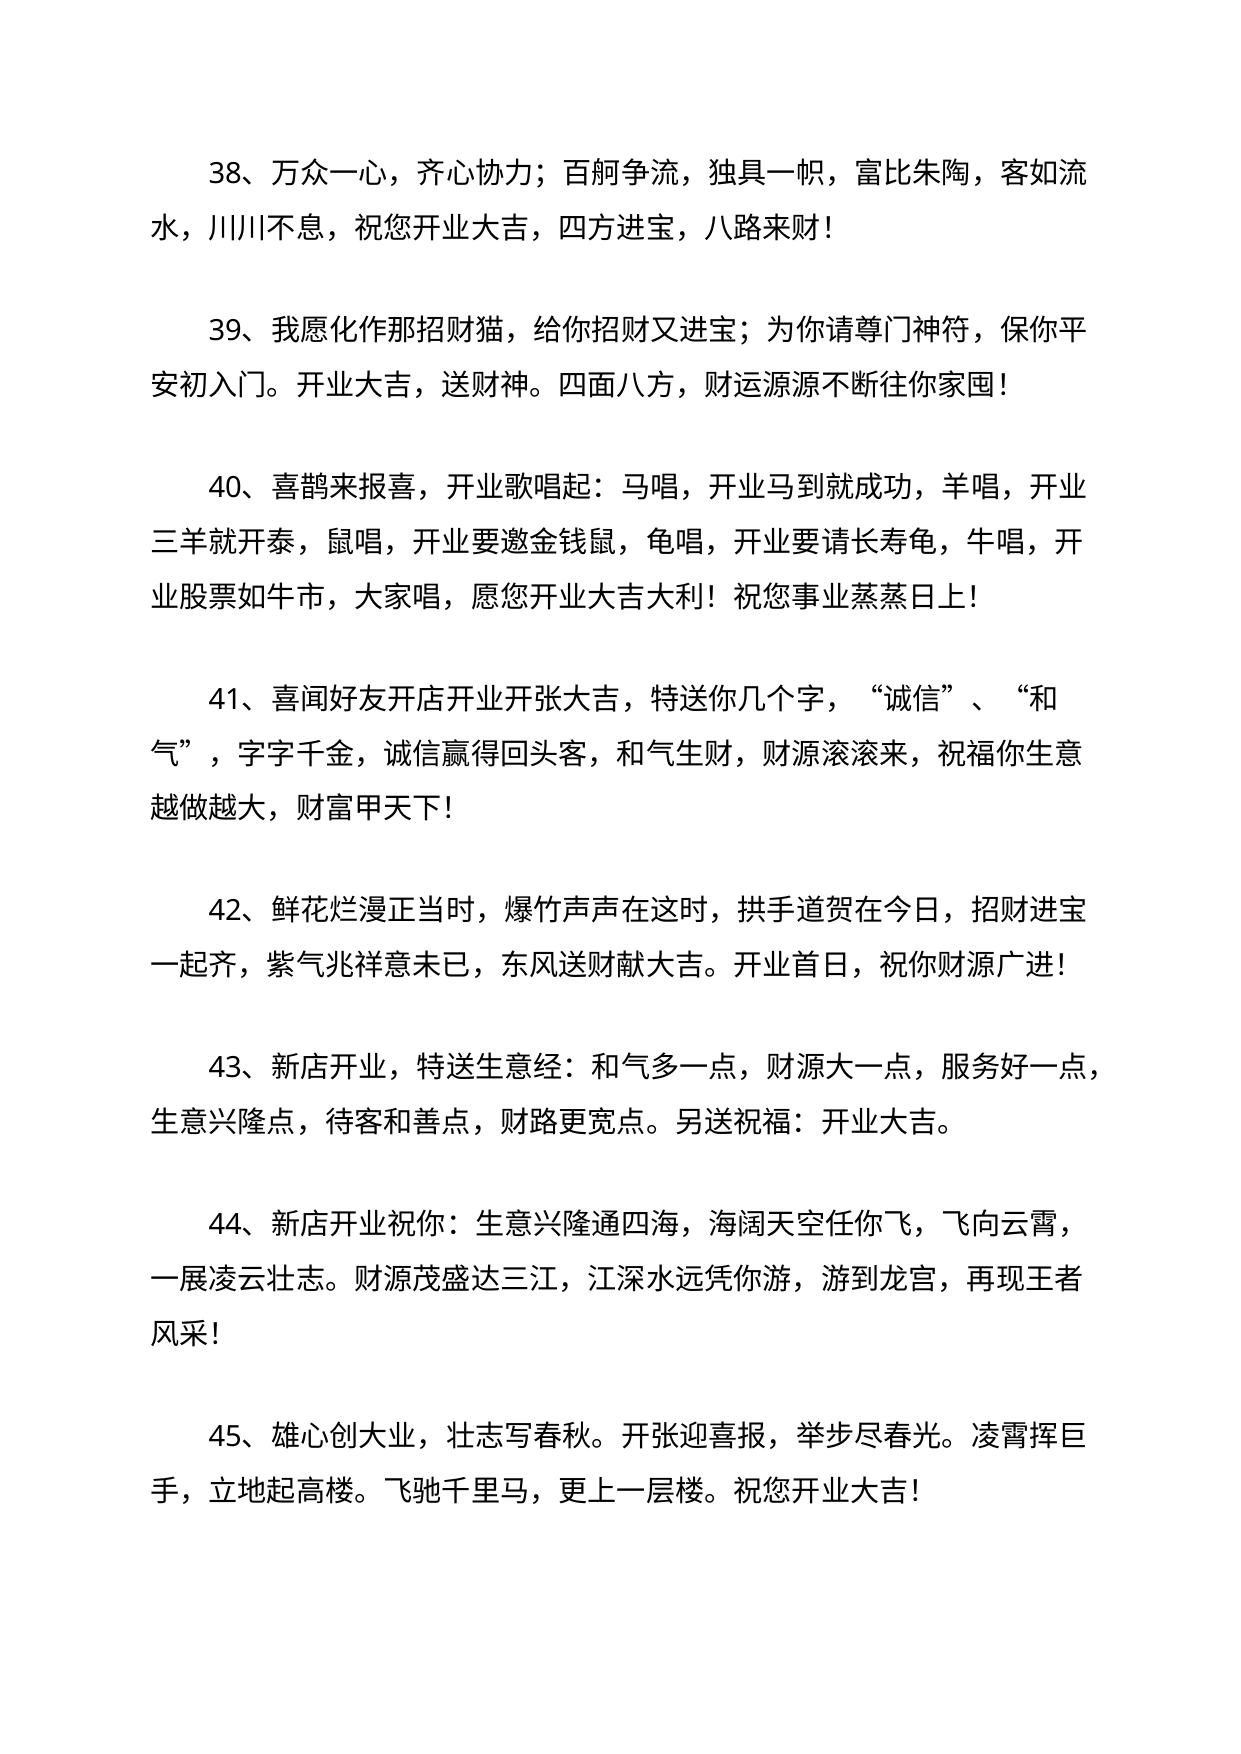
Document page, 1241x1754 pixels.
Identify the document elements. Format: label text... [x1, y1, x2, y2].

text 43、新店开业，特送生意经：和气多一点，财源大一点，服务好一点，生意兴隆点，待客和善点，财路更宽点。另送祝福：开业大吉。 [150, 1044, 1090, 1141]
text 42、鲜花烂漫正当时，爆竹声声在这时，拱手道贺在今日，招财进宝一起齐，紫气兆祥意未已，东风送财献大吉。开业首日，祝你财源广进！ [150, 887, 1090, 984]
text 45、雄心创大业，壮志写春秋。开张迎喜报，举步尽春光。凌霄挥巨手，立地起高楼。飞驰千里马，更上一层楼。祝您开业大吉！ [150, 1412, 1090, 1509]
text 40、喜鹊来报喜，开业歌唱起：马唱，开业马到就成功，羊唱，开业三羊就开泰，鼠唱，开业要邀金钱鼠，龟唱，开业要请长寿龟，牛唱，开业股票如牛市，大家唱，愿您开业大吉大利！祝您事业蒸蒸日上！ [150, 463, 1090, 616]
text 38、万众一心，齐心协力；百舸争流，独具一帜，富比朱陶，客如流水，川川不息，祝您开业大吉，四方进宝，八路来财！ [150, 150, 1090, 247]
text 44、新店开业祝你：生意兴隆通四海，海阔天空任你飞，飞向云霄，一展凌云壮志。财源茂盛达三江，江深水远凭你游，游到龙宫，再现王者风采！ [150, 1200, 1090, 1353]
text 41、喜闻好友开店开业开张大吉，特送你几个字，“诚信”、“和气”，字字千金，诚信赢得回头客，和气生财，财源滚滚来，祝福你生意越做越大，财富甲天下！ [150, 675, 1090, 827]
text 39、我愿化作那招财猫，给你招财又进宝；为你请尊门神符，保你平安初入门。开业大吉，送财神。四面八方，财运源源不断往你家囤！ [150, 307, 1090, 404]
